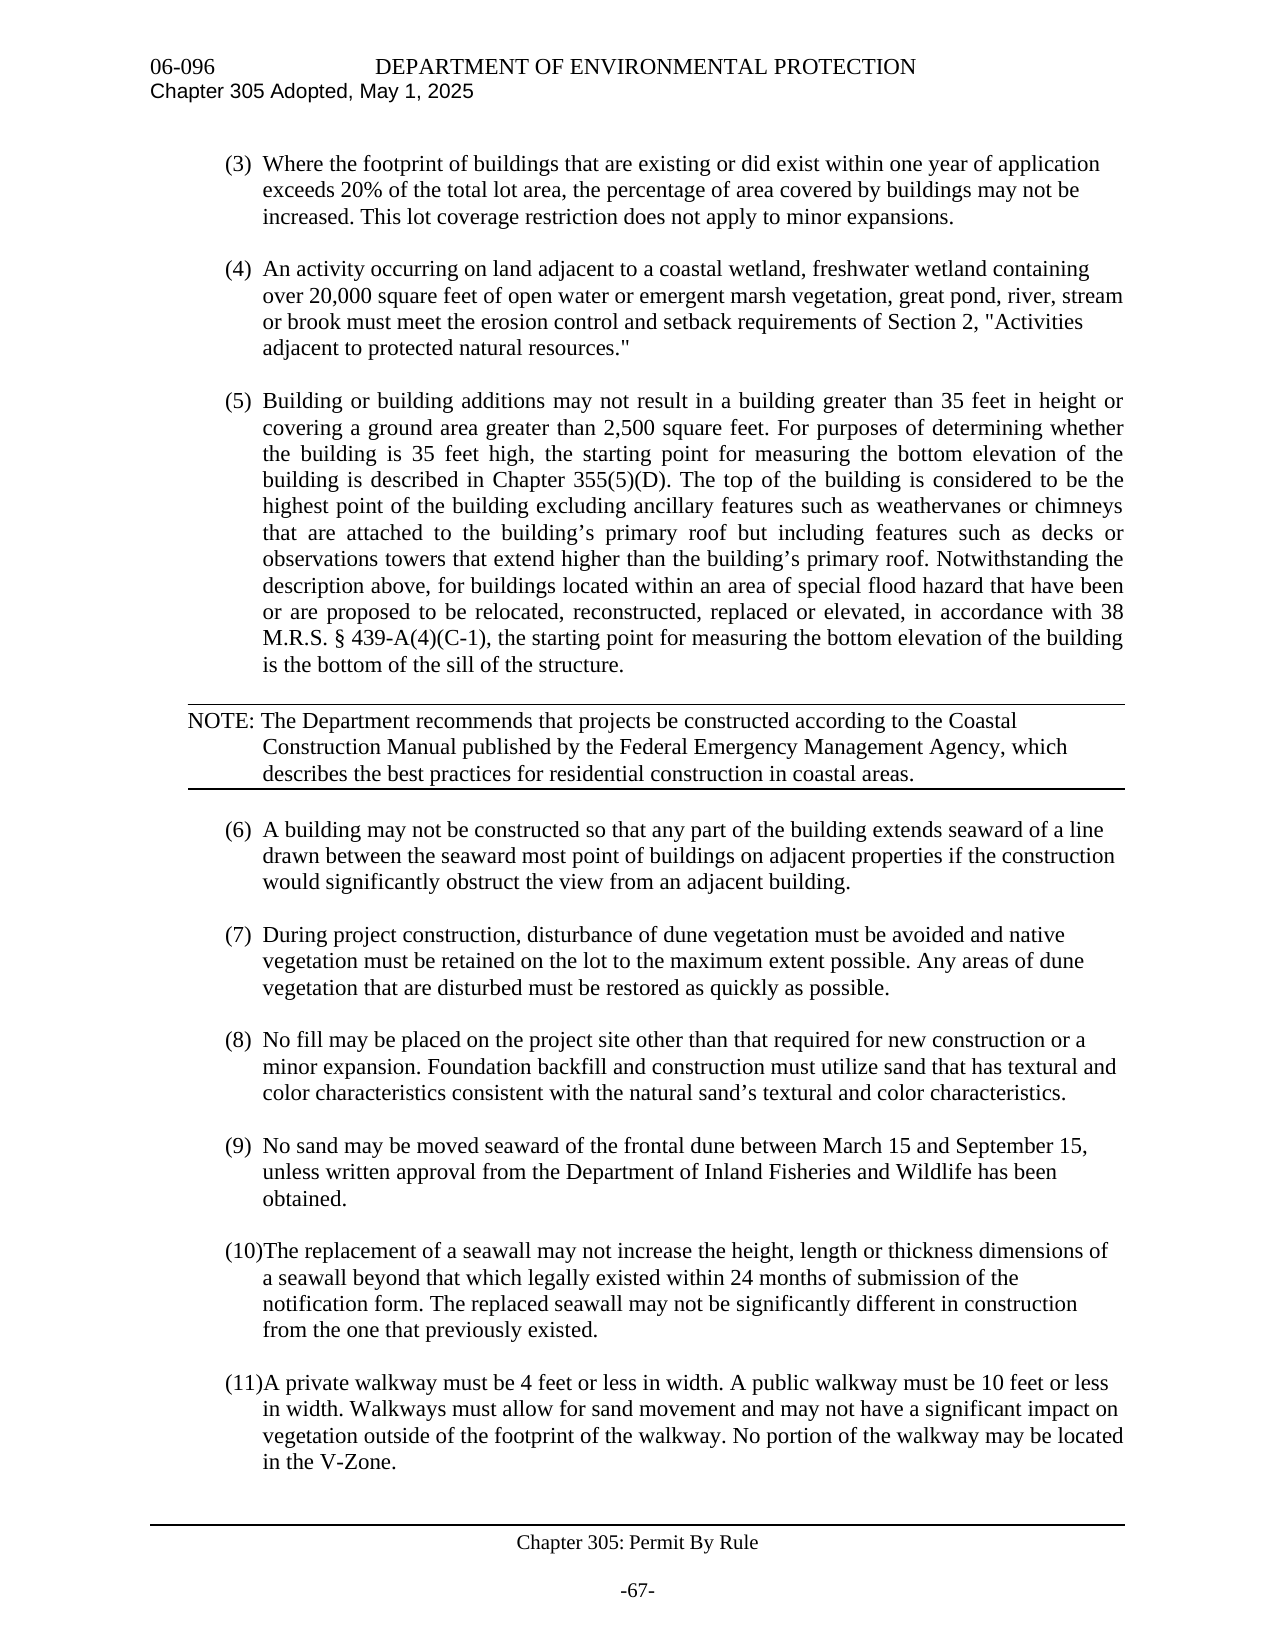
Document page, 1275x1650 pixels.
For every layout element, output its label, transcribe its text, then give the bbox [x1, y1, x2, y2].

list No sand may be moved seaward of the frontal dune between March 15 and September 15, unless written approval from the Department of Inland Fisheries and Wildlife has been obtained. [225, 1132, 1125, 1211]
list No fill may be placed on the project site other than that required for new construction or a minor expansion. Foundation backfill and construction must utilize sand that has textural and color characteristics consistent with the natural sand’s textural and color characteristics. [225, 1027, 1125, 1106]
text (5) Building or building additions may not result in a building greater than 35 feet in height or covering a ground area greater than 2,500 square feet. For purposes of determining whether the building is 35 feet high, the starting point for measuring the bottom elevation of the building is described in Chapter 355(5)(D). The top of the building is considered to be the highest point of the building excluding ancillary features such as weathervanes or chimneys that are attached to the building’s primary roof but including features such as decks or observations towers that extend higher than the building’s primary roof. Notwithstanding the description above, for buildings located within an area of special flood hazard that have been or are proposed to be relocated, reconstructed, replaced or elevated, in accordance with 38 M.R.S. § 439-A(4)(C-1), the starting point for measuring the bottom elevation of the building is the bottom of the sill of the structure. [225, 387, 1125, 677]
text (10)The replacement of a seawall may not increase the height, length or thickness dimensions of a seawall beyond that which legally existed within 24 months of submission of the notification form. The replaced seawall may not be significantly different in construction from the one that previously existed. [225, 1237, 1125, 1343]
text (4) An activity occurring on land adjacent to a coastal wetland, freshwater wetland containing over 20,000 square feet of open water or emergent marsh vegetation, great pond, river, stream or brook must meet the erosion control and setback requirements of Section 2, "Activities adjacent to protected natural resources." [225, 255, 1125, 361]
text (6) A building may not be constructed so that any part of the building extends seaward of a line drawn between the seaward most point of buildings on adjacent properties if the construction would significantly obstruct the view from an adjacent building. [225, 816, 1125, 895]
text (3) Where the footprint of buildings that are existing or did exist within one year of application exceeds 20% of the total lot area, the percentage of area covered by buildings may not be increased. This lot coverage restriction does not apply to minor expansions. [225, 150, 1125, 229]
text (11)A private walkway must be 4 feet or less in width. A public walkway must be 10 feet or less in width. Walkways must allow for sand movement and may not have a significant impact on vegetation outside of the footprint of the walkway. No portion of the walkway may be located in the V-Zone. [225, 1369, 1125, 1474]
text NOTE: The Department recommends that projects be constructed according to the Coastal Construction Manual published by the Federal Emergency Management Agency, which describes the best practices for residential construction in coastal areas. [187, 705, 1125, 790]
text (7) During project construction, disturbance of dune vegetation must be avoided and native vegetation must be retained on the lot to the maximum extent possible. Any areas of dune vegetation that are disturbed must be restored as quickly as possible. [225, 921, 1134, 1000]
